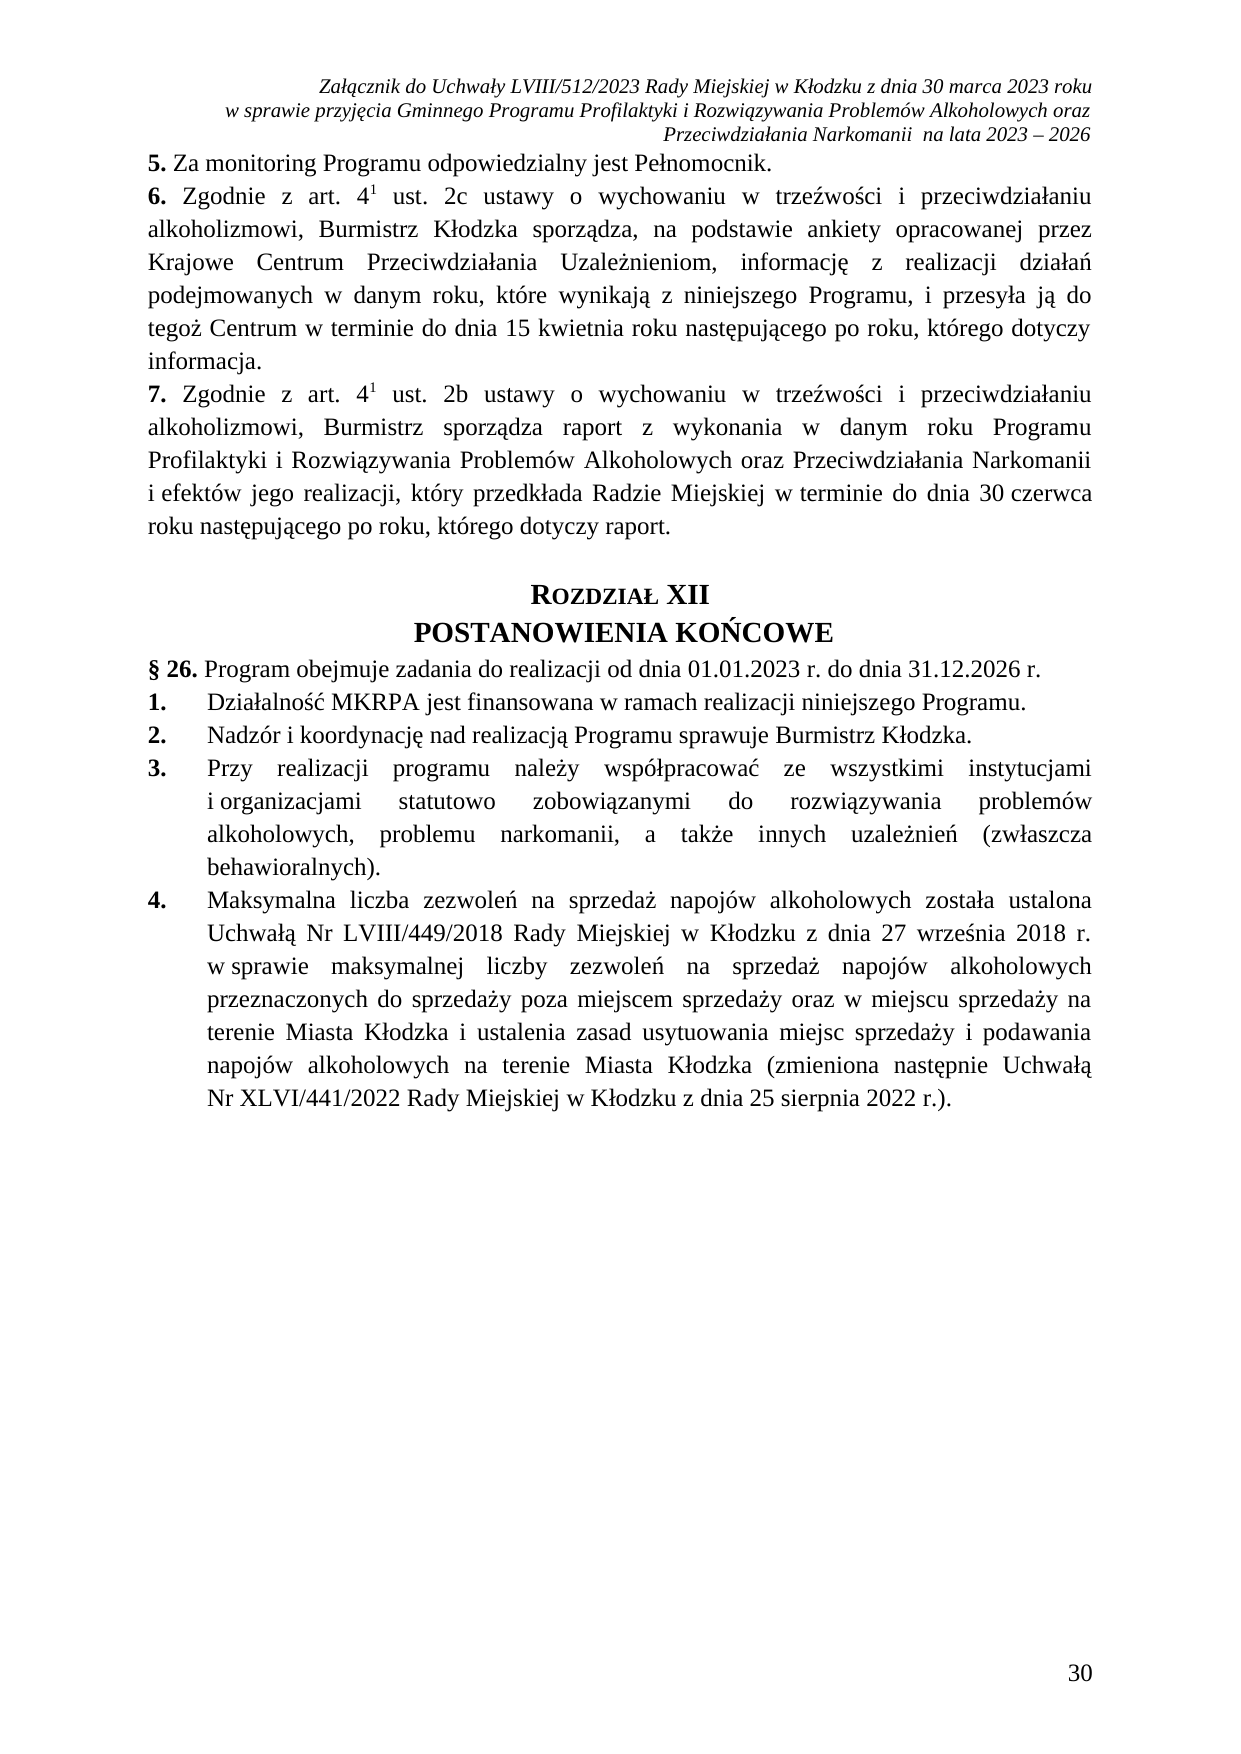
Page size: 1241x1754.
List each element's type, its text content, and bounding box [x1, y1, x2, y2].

list Nadzór i koordynację nad realizacją Programu sprawuje Burmistrz Kłodzka. [148, 720, 1092, 749]
text 6. Zgodnie z art. 41 ust. 2c ustawy o wychowaniu w trzeźwości i przeciwdziałaniu alkoholizmowi, Burmistrz Kłodzka sporządza, na podstawie ankiety opracowanej przez Krajowe Centrum Przeciwdziałania Uzależnieniom, informację z realizacji działań podejmowanych w danym roku, które wynikają z niniejszego Programu, i przesyła ją do tegoż Centrum w terminie do dnia 15 kwietnia roku następującego po roku, którego dotyczy informacja. [148, 181, 1092, 374]
text § 26. Program obejmuje zadania do realizacji od dnia 01.01.2023 r. do dnia 31.12.2026 r. [148, 654, 1092, 683]
subtitle POSTANOWIENIA KOŃCOWE [148, 616, 1092, 649]
list Działalność MKRPA jest finansowana w ramach realizacji niniejszego Programu. [148, 687, 1092, 716]
subtitle Rozdział XII [148, 577, 1092, 611]
text 5. Za monitoring Programu odpowiedzialny jest Pełnomocnik. [148, 148, 1092, 176]
text 7. Zgodnie z art. 41 ust. 2b ustawy o wychowaniu w trzeźwości i przeciwdziałaniu alkoholizmowi, Burmistrz sporządza raport z wykonania w danym roku Programu Profilaktyki i Rozwiązywania Problemów Alkoholowych oraz Przeciwdziałania Narkomanii i efektów jego realizacji, który przedkłada Radzie Miejskiej w terminie do dnia 30 czerwca roku następującego po roku, którego dotyczy raport. [148, 379, 1092, 540]
list Przy realizacji programu należy współpracować ze wszystkimi instytucjami i organizacjami statutowo zobowiązanymi do rozwiązywania problemów alkoholowych, problemu narkomanii, a także innych uzależnień (zwłaszcza behawioralnych). [148, 753, 1092, 881]
list Maksymalna liczba zezwoleń na sprzedaż napojów alkoholowych została ustalona Uchwałą Nr LVIII/449/2018 Rady Miejskiej w Kłodzku z dnia 27 września 2018 r. w sprawie maksymalnej liczby zezwoleń na sprzedaż napojów alkoholowych przeznaczonych do sprzedaży poza miejscem sprzedaży oraz w miejscu sprzedaży na terenie Miasta Kłodzka i ustalenia zasad usytuowania miejsc sprzedaży i podawania napojów alkoholowych na terenie Miasta Kłodzka (zmieniona następnie Uchwałą Nr XLVI/441/2022 Rady Miejskiej w Kłodzku z dnia 25 sierpnia 2022 r.). [148, 885, 1092, 1112]
